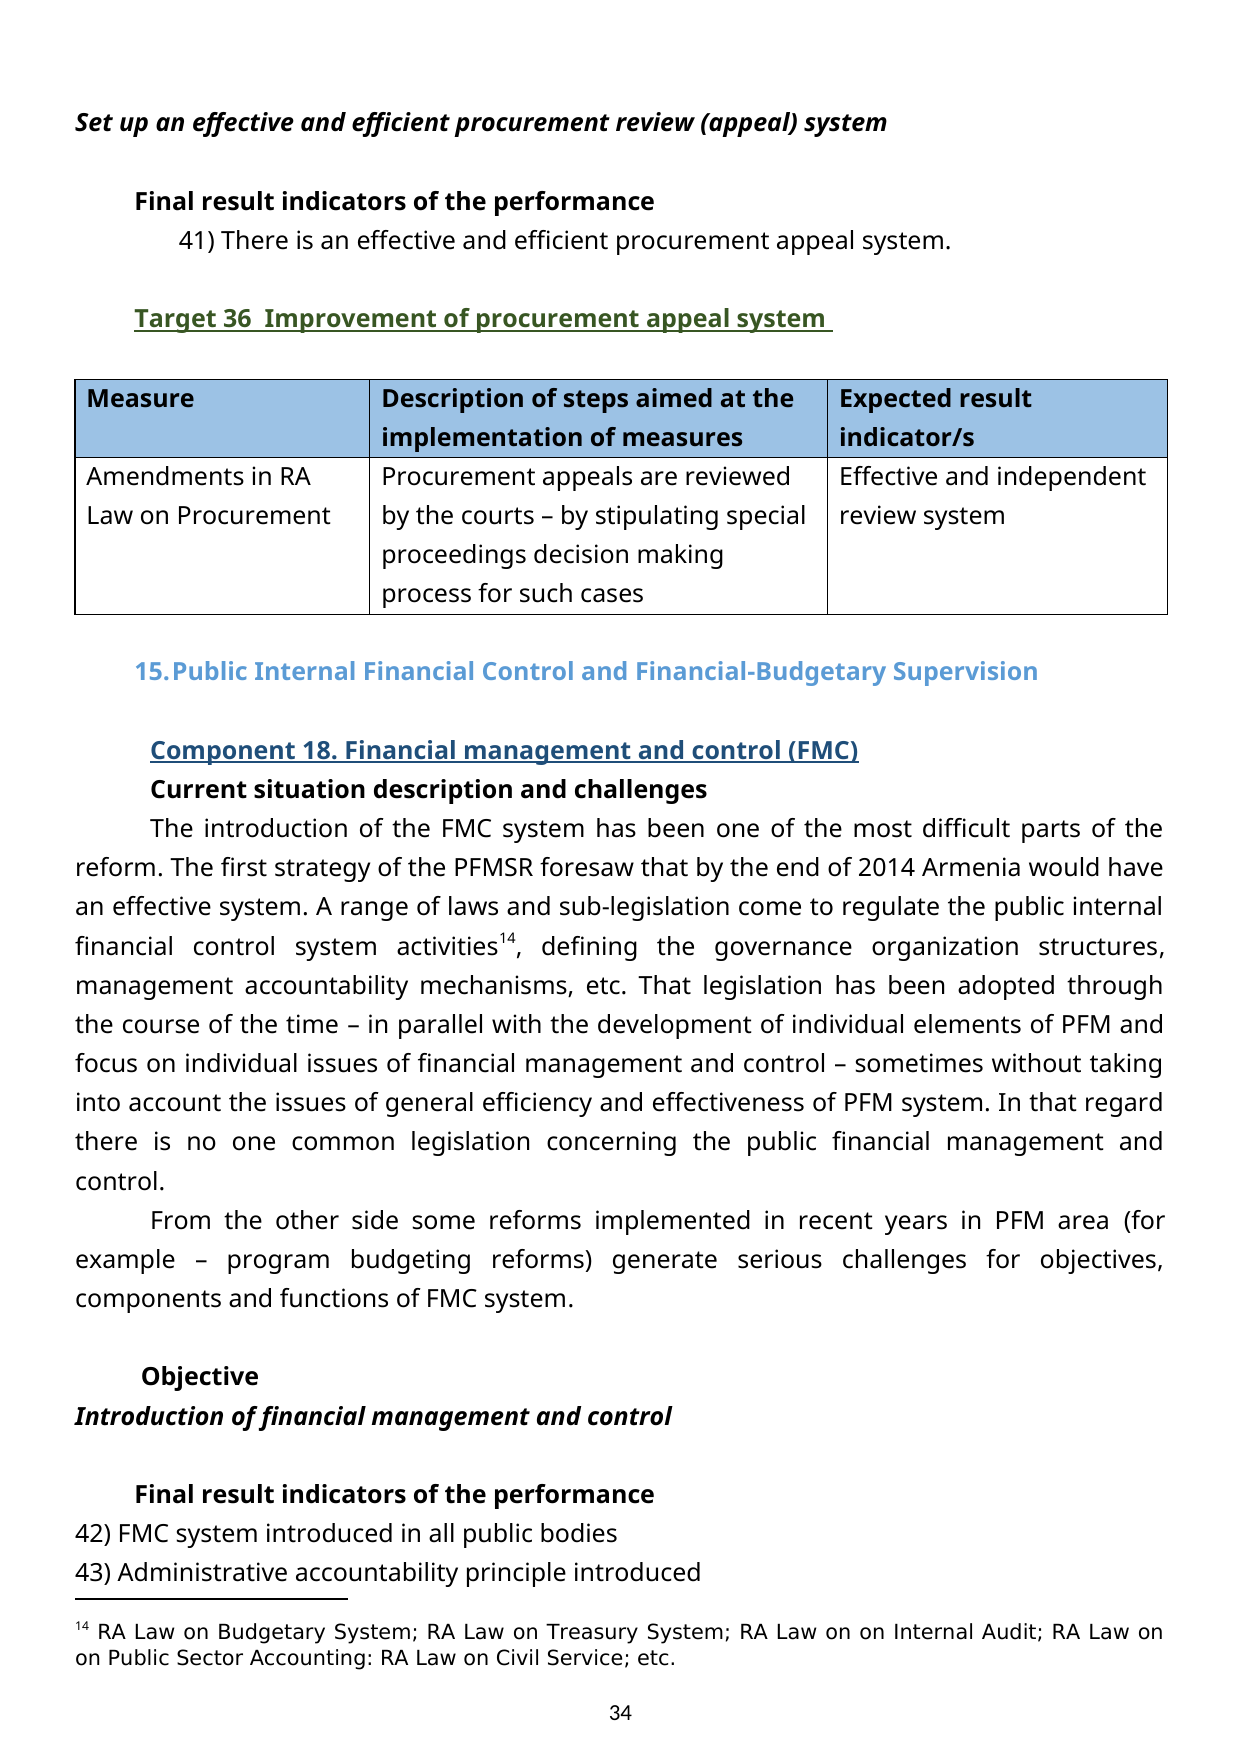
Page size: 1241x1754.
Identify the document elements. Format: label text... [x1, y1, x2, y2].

table_cell Amendments in RA Law on Procurement [76, 458, 369, 614]
text Target 36 Improvement of procurement appeal system [134, 301, 1165, 335]
list Component 18. Financial management and control (FMC) [75, 732, 1165, 766]
table_cell Effective and independent review system [828, 458, 1167, 614]
table_header Description of steps aimed at the implementation of measures [370, 380, 827, 457]
text Introduction of financial management and control [75, 1398, 1165, 1432]
list 42) FMC system introduced in all public bodies [75, 1516, 1165, 1550]
table_header Measure [76, 380, 369, 457]
list 43) Administrative accountability principle introduced [75, 1555, 1165, 1589]
text Objective [75, 1359, 1165, 1393]
text From the other side some reforms implemented in recent years in PFM area (for example – program budgeting reforms) generate serious challenges for objectives, components and functions of FMC system. [75, 1202, 1165, 1315]
subtitle Public Internal Financial Control and Financial-Budgetary Supervision [134, 654, 1165, 688]
text The introduction of the FMC system has been one of the most difficult parts of the reform. The first strategy of the PFMSR foresaw that by the end of 2014 Armenia would have an effective system. A range of laws and sub-legislation come to regulate the public internal financial control system activities, defining the governance organization structures, management accountability mechanisms, etc. That legislation has been adopted through the course of the time – in parallel with the development of individual elements of PFM and focus on individual issues of financial management and control – sometimes without taking into account the issues of general efficiency and effectiveness of PFM system. In that regard there is no one common legislation concerning the public financial management and control. [75, 811, 1165, 1197]
table_cell Procurement appeals are reviewed by the courts – by stipulating special proceedings decision making process for such cases [370, 458, 827, 614]
text Final result indicators of the performance [134, 1476, 1165, 1511]
text Final result indicators of the performance [75, 183, 1165, 217]
text Current situation description and challenges [75, 771, 1165, 806]
table_header Expected result indicator/s [828, 380, 1167, 457]
list 41) There is an effective and efficient procurement appeal system. [178, 222, 1165, 257]
text Set up an effective and efficient procurement review (appeal) system [75, 105, 1165, 139]
